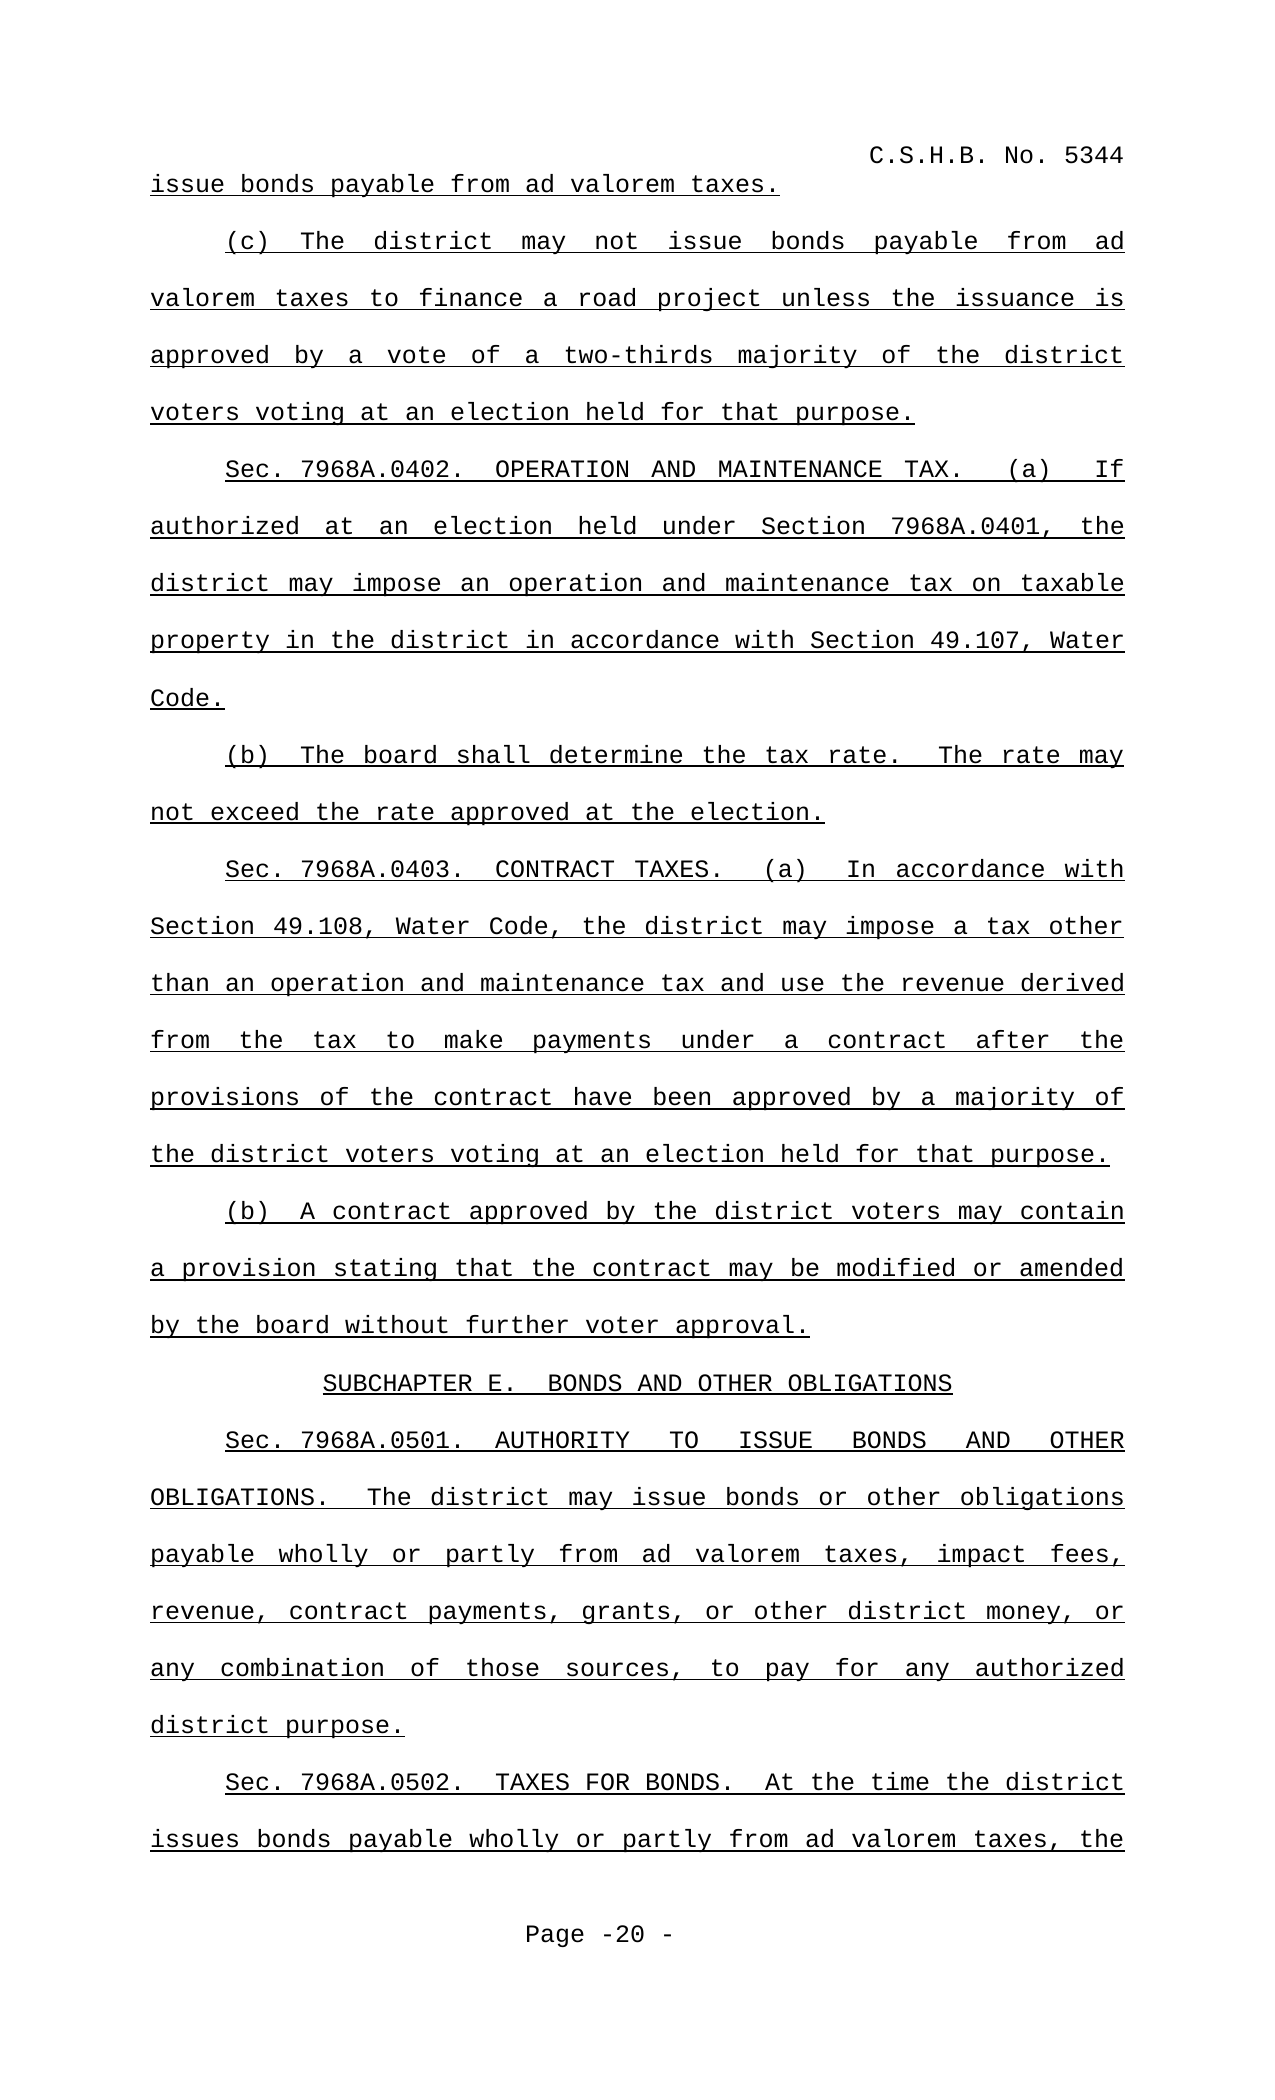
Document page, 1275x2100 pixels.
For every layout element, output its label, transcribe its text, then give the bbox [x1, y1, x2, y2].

text Sec. 7968A.0501. AUTHORITY TO ISSUE BONDS AND OTHER OBLIGATIONS. The district may issue bonds or other obligations payable wholly or partly from ad valorem taxes, impact fees, revenue, contract payments, grants, or other district money, or any combination of those sources, to pay for any authorized district purpose. [150, 1680, 1125, 1741]
text SUBCHAPTER E. BONDS AND OTHER OBLIGATIONS [150, 1370, 1125, 1398]
text (b) A contract approved by the district voters may contain a provision stating that the contract may be modified or amended by the board without further voter approval. [150, 1199, 1125, 1279]
text Sec. 7968A.0402. OPERATION AND MAINTENANCE TAX. (a) If authorized at an election held under Section 7968A.0401, the district may impose an operation and maintenance tax on taxable property in the district in accordance with Section 49.107, Water Code. [150, 457, 1125, 537]
text (c) The district may not issue bonds payable from ad valorem taxes to finance a road project unless the issuance is approved by a vote of a two-thirds majority of the district voters voting at an election held for that purpose. [150, 310, 1125, 366]
text Sec. 7968A.0501. AUTHORITY TO ISSUE BONDS AND OTHER OBLIGATIONS. The district may issue bonds or other obligations payable wholly or partly from ad valorem taxes, impact fees, revenue, contract payments, grants, or other district money, or any combination of those sources, to pay for any authorized district purpose. [150, 1427, 1125, 1508]
text Sec. 7968A.0403. CONTRACT TAXES. (a) In accordance with Section 49.108, Water Code, the district may impose a tax other than an operation and maintenance tax and use the revenue derived from the tax to make payments under a contract after the provisions of the contract have been approved by a majority of the district voters voting at an election held for that purpose. [150, 856, 1125, 994]
text Sec. 7968A.0403. CONTRACT TAXES. (a) In accordance with Section 49.108, Water Code, the district may impose a tax other than an operation and maintenance tax and use the revenue derived from the tax to make payments under a contract after the provisions of the contract have been approved by a majority of the district voters voting at an election held for that purpose. [150, 995, 1125, 1051]
text (c) The district may not issue bonds payable from ad valorem taxes to finance a road project unless the issuance is approved by a vote of a two-thirds majority of the district voters voting at an election held for that purpose. [150, 367, 1125, 428]
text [150, 1769, 1125, 1850]
text (c) The district may not issue bonds payable from ad valorem taxes to finance a road project unless the issuance is approved by a vote of a two-thirds majority of the district voters voting at an election held for that purpose. [150, 228, 1125, 309]
text Sec. 7968A.0402. OPERATION AND MAINTENANCE TAX. (a) If authorized at an election held under Section 7968A.0401, the district may impose an operation and maintenance tax on taxable property in the district in accordance with Section 49.107, Water Code. [150, 653, 1125, 713]
text Sec. 7968A.0501. AUTHORITY TO ISSUE BONDS AND OTHER OBLIGATIONS. The district may issue bonds or other obligations payable wholly or partly from ad valorem taxes, impact fees, revenue, contract payments, grants, or other district money, or any combination of those sources, to pay for any authorized district purpose. [150, 1623, 1125, 1679]
text (b) The board shall determine the tax rate. The rate may not exceed the rate approved at the election. [150, 742, 1125, 828]
text Sec. 7968A.0403. CONTRACT TAXES. (a) In accordance with Section 49.108, Water Code, the district may impose a tax other than an operation and maintenance tax and use the revenue derived from the tax to make payments under a contract after the provisions of the contract have been approved by a majority of the district voters voting at an election held for that purpose. [150, 1110, 1125, 1170]
text (b) A contract approved by the district voters may contain a provision stating that the contract may be modified or amended by the board without further voter approval. [150, 1281, 1125, 1341]
text Sec. 7968A.0501. AUTHORITY TO ISSUE BONDS AND OTHER OBLIGATIONS. The district may issue bonds or other obligations payable wholly or partly from ad valorem taxes, impact fees, revenue, contract payments, grants, or other district money, or any combination of those sources, to pay for any authorized district purpose. [150, 1509, 1125, 1565]
text Sec. 7968A.0402. OPERATION AND MAINTENANCE TAX. (a) If authorized at an election held under Section 7968A.0401, the district may impose an operation and maintenance tax on taxable property in the district in accordance with Section 49.107, Water Code. [150, 539, 1125, 594]
text Sec. 7968A.0403. CONTRACT TAXES. (a) In accordance with Section 49.108, Water Code, the district may impose a tax other than an operation and maintenance tax and use the revenue derived from the tax to make payments under a contract after the provisions of the contract have been approved by a majority of the district voters voting at an election held for that purpose. [150, 1052, 1125, 1108]
text Sec. 7968A.0501. AUTHORITY TO ISSUE BONDS AND OTHER OBLIGATIONS. The district may issue bonds or other obligations payable wholly or partly from ad valorem taxes, impact fees, revenue, contract payments, grants, or other district money, or any combination of those sources, to pay for any authorized district purpose. [150, 1566, 1125, 1622]
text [150, 171, 1125, 200]
text Sec. 7968A.0402. OPERATION AND MAINTENANCE TAX. (a) If authorized at an election held under Section 7968A.0401, the district may impose an operation and maintenance tax on taxable property in the district in accordance with Section 49.107, Water Code. [150, 596, 1125, 651]
